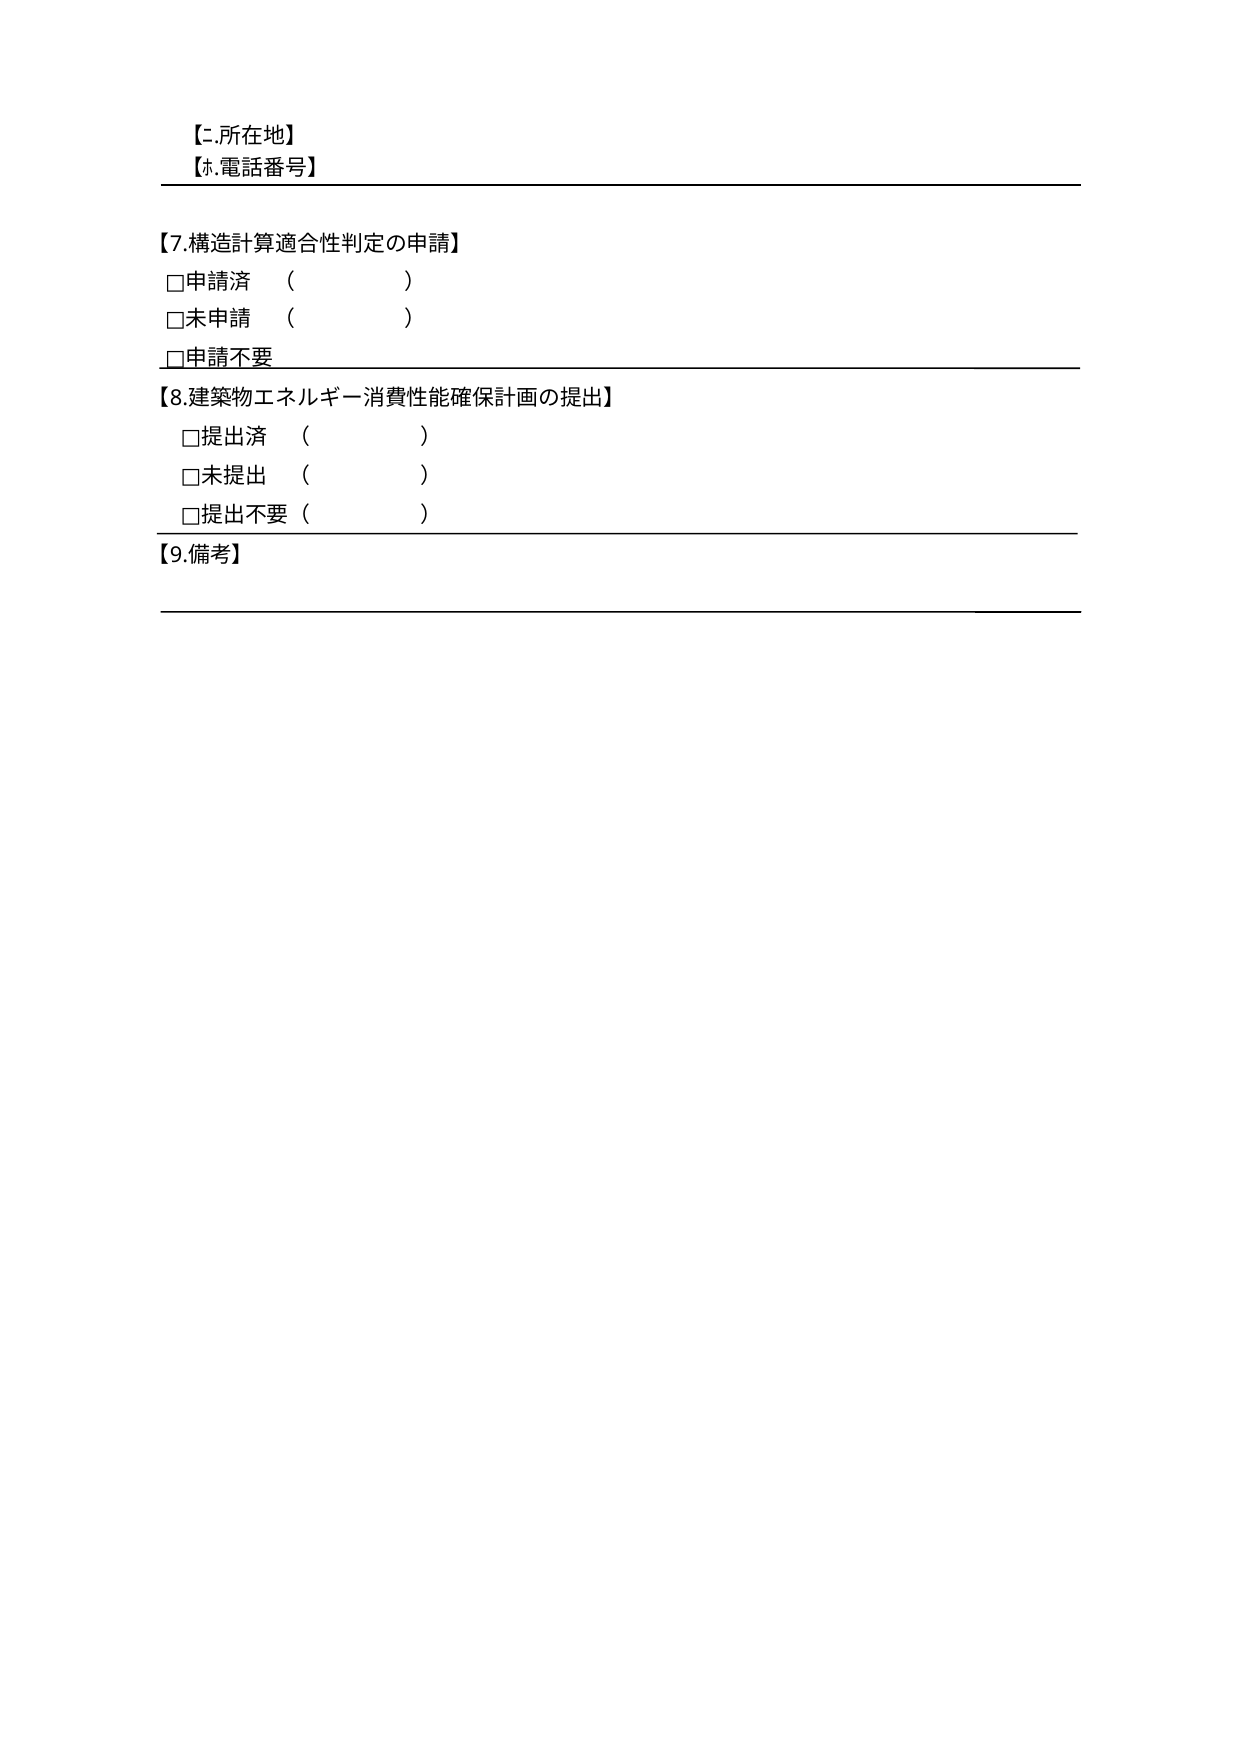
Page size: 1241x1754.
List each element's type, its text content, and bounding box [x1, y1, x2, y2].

text 【8.建築物エネルギー消費性能確保計画の提出】 [148, 379, 1093, 411]
text □未申請 （ ） [148, 303, 1093, 333]
text □提出済 （ ） [148, 419, 1093, 451]
text □申請済 （ ） [148, 266, 1093, 295]
text 【7.構造計算適合性判定の申請】 [148, 226, 1093, 258]
text 【ﾆ.所在地】 [148, 118, 1093, 150]
text □申請不要 [148, 340, 1093, 372]
text □未提出 （ ） [148, 458, 1093, 490]
text □提出不要（ ） [148, 497, 1093, 529]
text 【ﾎ.電話番号】 [148, 150, 1093, 182]
text 【9.備考】 [148, 537, 1093, 568]
